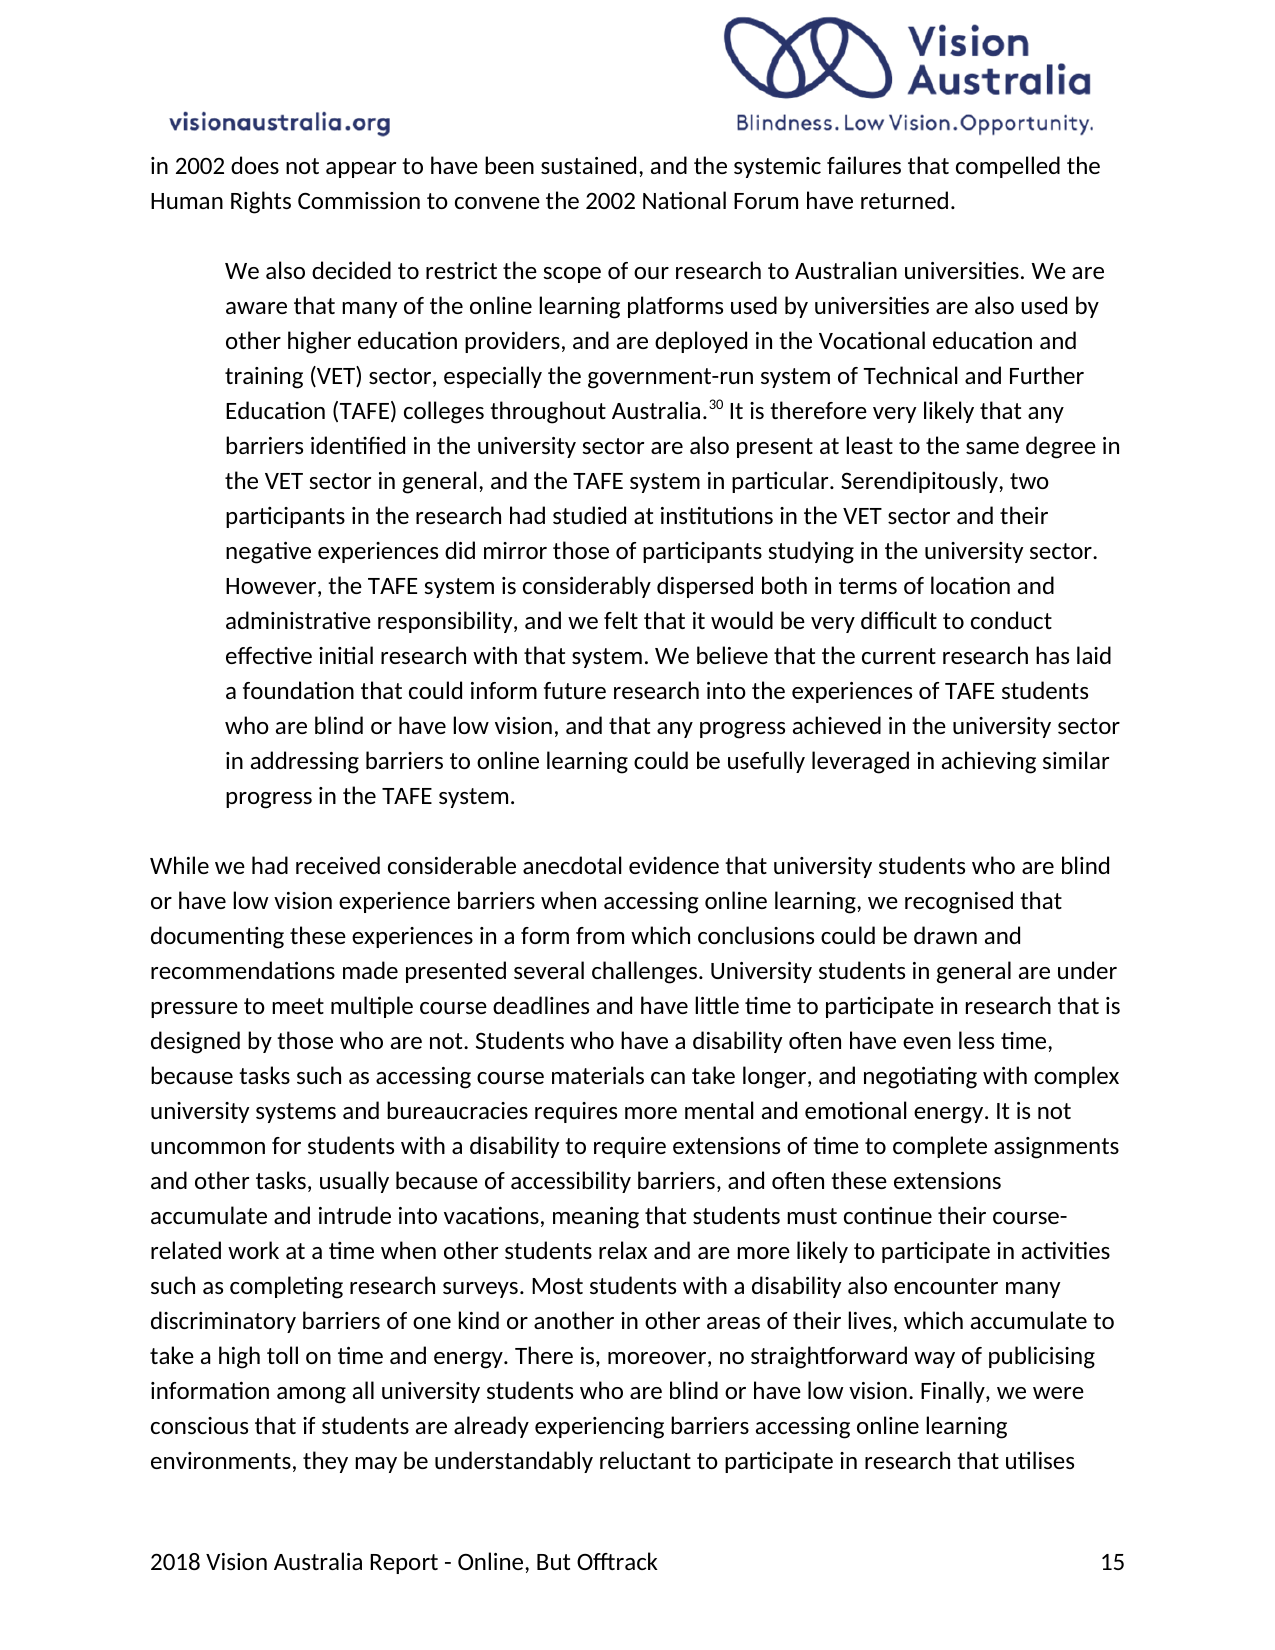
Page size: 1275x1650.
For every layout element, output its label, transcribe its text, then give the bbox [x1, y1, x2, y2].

text We also decided to restrict the scope of our research to Australian universities. We are aware that many of the online learning platforms used by universities are also used by other higher education providers, and are deployed in the Vocational education and training (VET) sector, especially the government-run system of Technical and Further Education (TAFE) colleges throughout Australia. It is therefore very likely that any barriers identified in the university sector are also present at least to the same degree in the VET sector in general, and the TAFE system in particular. Serendipitously, two participants in the research had studied at institutions in the VET sector and their negative experiences did mirror those of participants studying in the university sector. However, the TAFE system is considerably dispersed both in terms of location and administrative responsibility, and we felt that it would be very difficult to conduct effective initial research with that system. We believe that the current research has laid a foundation that could inform future research into the experiences of TAFE students who are blind or have low vision, and that any progress achieved in the university sector in addressing barriers to online learning could be usefully leveraged in achieving similar progress in the TAFE system. [225, 255, 1125, 811]
picture [150, 8, 1093, 146]
